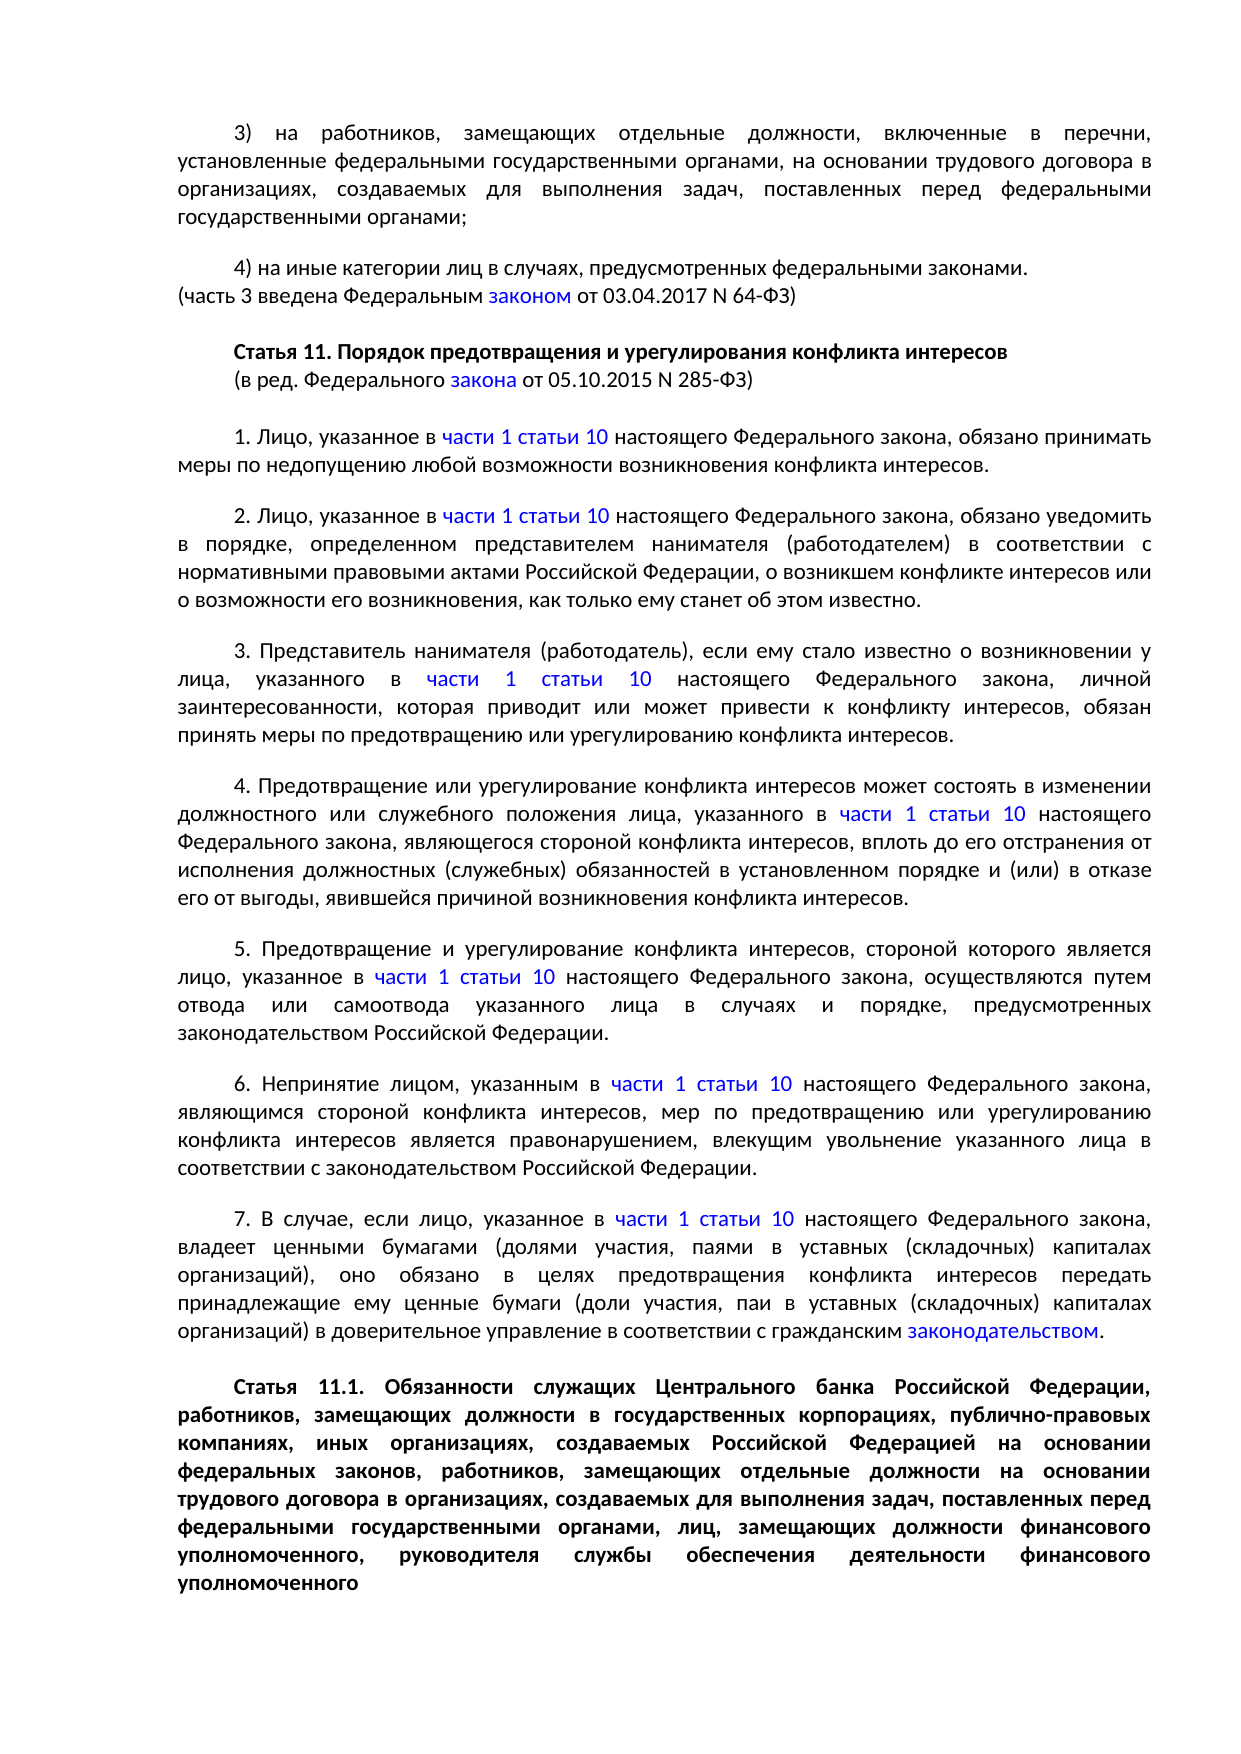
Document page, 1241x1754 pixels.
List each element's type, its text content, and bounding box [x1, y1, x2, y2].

text 4. Предотвращение или урегулирование конфликта интересов может состоять в изменении должностного или служебного положения лица, указанного в части 1 статьи 10 настоящего Федерального закона, являющегося стороной конфликта интересов, вплоть до его отстранения от исполнения должностных (служебных) обязанностей в установленном порядке и (или) в отказе его от выгоды, явившейся причиной возникновения конфликта интересов. [177, 771, 1152, 911]
text 2. Лицо, указанное в части 1 статьи 10 настоящего Федерального закона, обязано уведомить в порядке, определенном представителем нанимателя (работодателем) в соответствии с нормативными правовыми актами Российской Федерации, о возникшем конфликте интересов или о возможности его возникновения, как только ему станет об этом известно. [177, 501, 1152, 613]
text 7. В случае, если лицо, указанное в части 1 статьи 10 настоящего Федерального закона, владеет ценными бумагами (долями участия, паями в уставных (складочных) капиталах организаций), оно обязано в целях предотвращения конфликта интересов передать принадлежащие ему ценные бумаги (доли участия, паи в уставных (складочных) капиталах организаций) в доверительное управление в соответствии с гражданским законодательством. [177, 1204, 1152, 1344]
text 5. Предотвращение и урегулирование конфликта интересов, стороной которого является лицо, указанное в части 1 статьи 10 настоящего Федерального закона, осуществляются путем отвода или самоотвода указанного лица в случаях и порядке, предусмотренных законодательством Российской Федерации. [177, 934, 1152, 1046]
text (часть 3 введена Федеральным законом от 03.04.2017 N 64-ФЗ) [177, 281, 1152, 309]
text 3. Представитель нанимателя (работодатель), если ему стало известно о возникновении у лица, указанного в части 1 статьи 10 настоящего Федерального закона, личной заинтересованности, которая приводит или может привести к конфликту интересов, обязан принять меры по предотвращению или урегулированию конфликта интересов. [177, 636, 1152, 748]
text 1. Лицо, указанное в части 1 статьи 10 настоящего Федерального закона, обязано принимать меры по недопущению любой возможности возникновения конфликта интересов. [177, 422, 1152, 478]
text Статья 11. Порядок предотвращения и урегулирования конфликта интересов [177, 337, 1152, 366]
text 4) на иные категории лиц в случаях, предусмотренных федеральными законами. [177, 253, 1152, 281]
text 3) на работников, замещающих отдельные должности, включенные в перечни, установленные федеральными государственными органами, на основании трудового договора в организациях, создаваемых для выполнения задач, поставленных перед федеральными государственными органами; [177, 118, 1152, 230]
text 6. Непринятие лицом, указанным в части 1 статьи 10 настоящего Федерального закона, являющимся стороной конфликта интересов, мер по предотвращению или урегулированию конфликта интересов является правонарушением, влекущим увольнение указанного лица в соответствии с законодательством Российской Федерации. [177, 1069, 1152, 1181]
text Статья 11.1. Обязанности служащих Центрального банка Российской Федерации, работников, замещающих должности в государственных корпорациях, публично-правовых компаниях, иных организациях, создаваемых Российской Федерацией на основании федеральных законов, работников, замещающих отдельные должности на основании трудового договора в организациях, создаваемых для выполнения задач, поставленных перед федеральными государственными органами, лиц, замещающих должности финансового уполномоченного, руководителя службы обеспечения деятельности финансового уполномоченного [177, 1372, 1152, 1596]
text (в ред. Федерального закона от 05.10.2015 N 285-ФЗ) [177, 366, 1152, 394]
